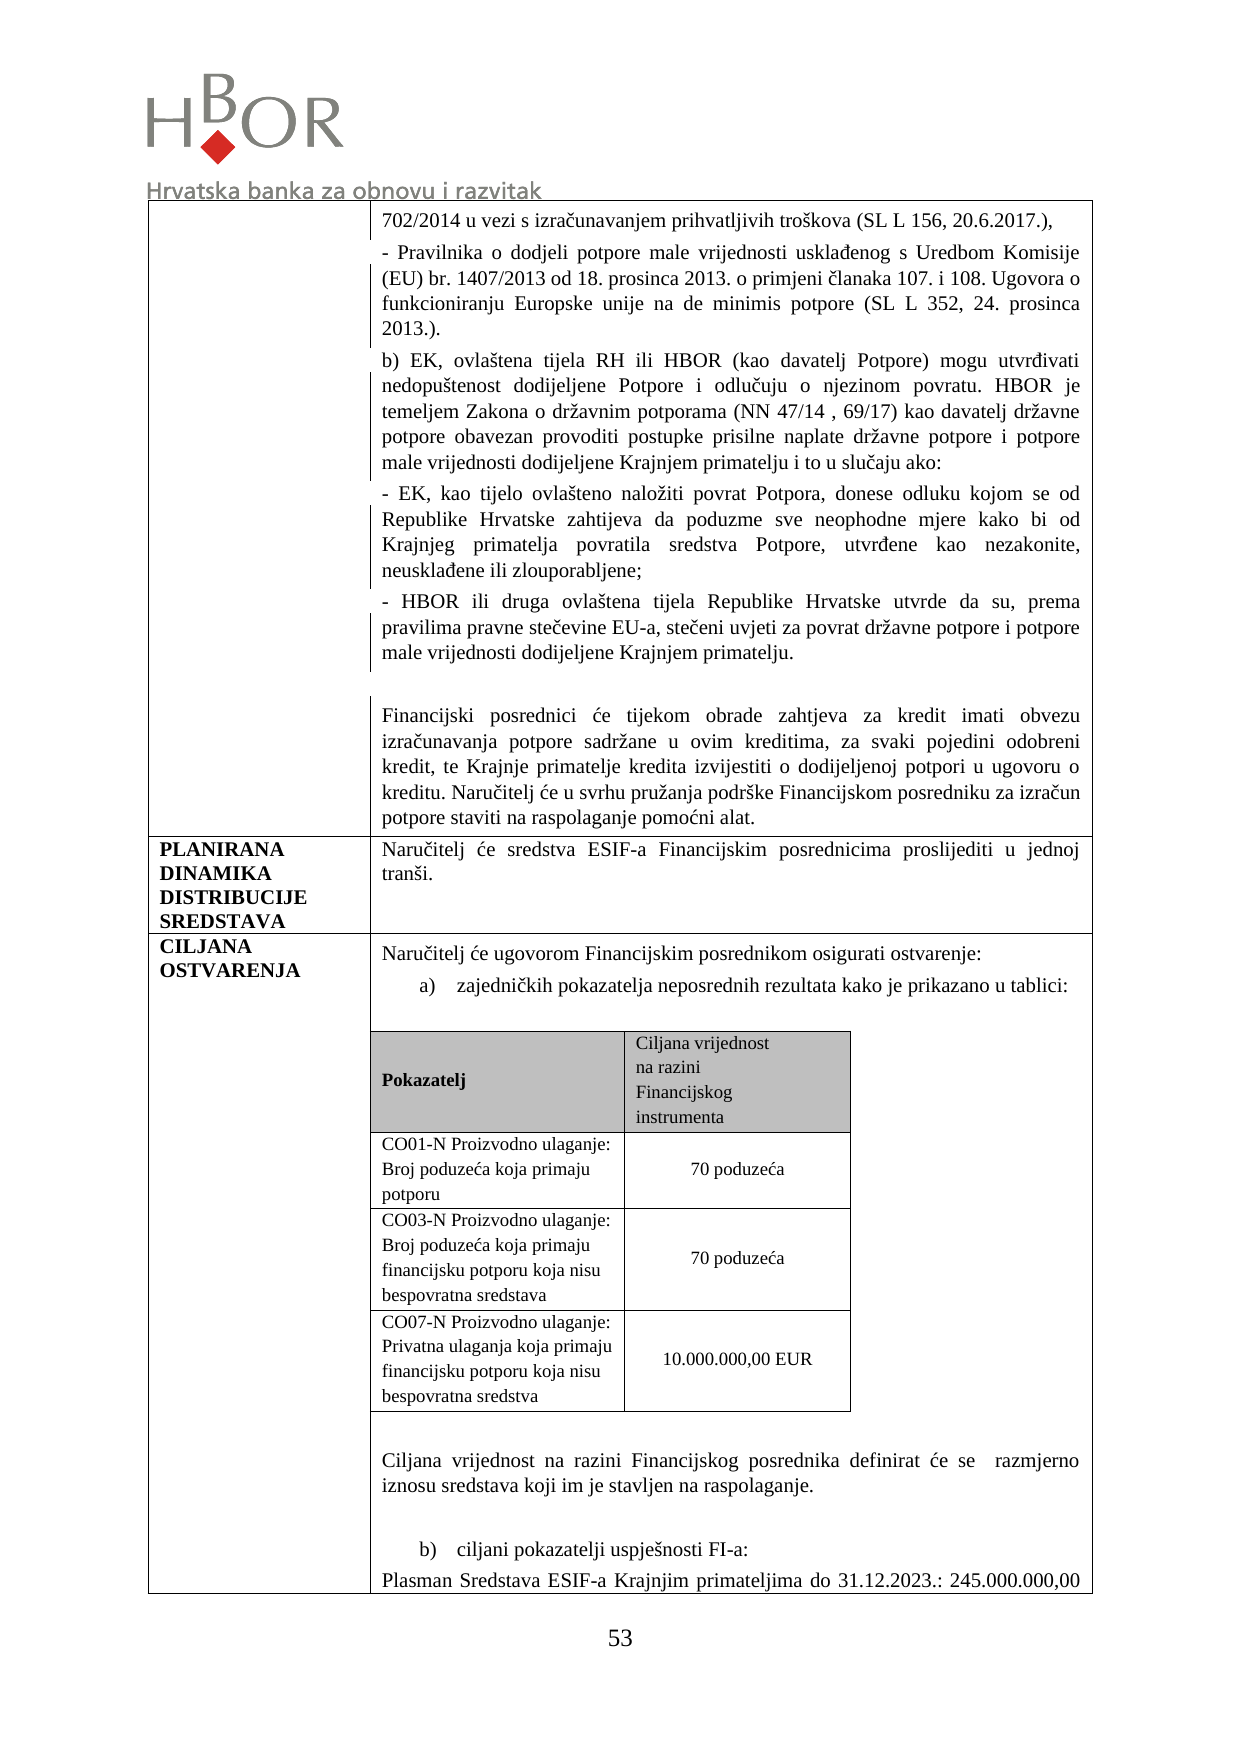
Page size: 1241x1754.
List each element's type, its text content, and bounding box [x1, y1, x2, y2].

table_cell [149, 201, 370, 836]
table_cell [371, 934, 1092, 1593]
table_cell Naručitelj će sredstva ESIF-a Financijskim posrednicima proslijediti u jednoj tranši. [371, 837, 1092, 933]
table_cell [371, 201, 1092, 836]
table_cell PLANIRANA DINAMIKA DISTRIBUCIJE SREDSTAVA [149, 837, 370, 933]
table_cell CILJANA OSTVARENJA [149, 934, 370, 1593]
